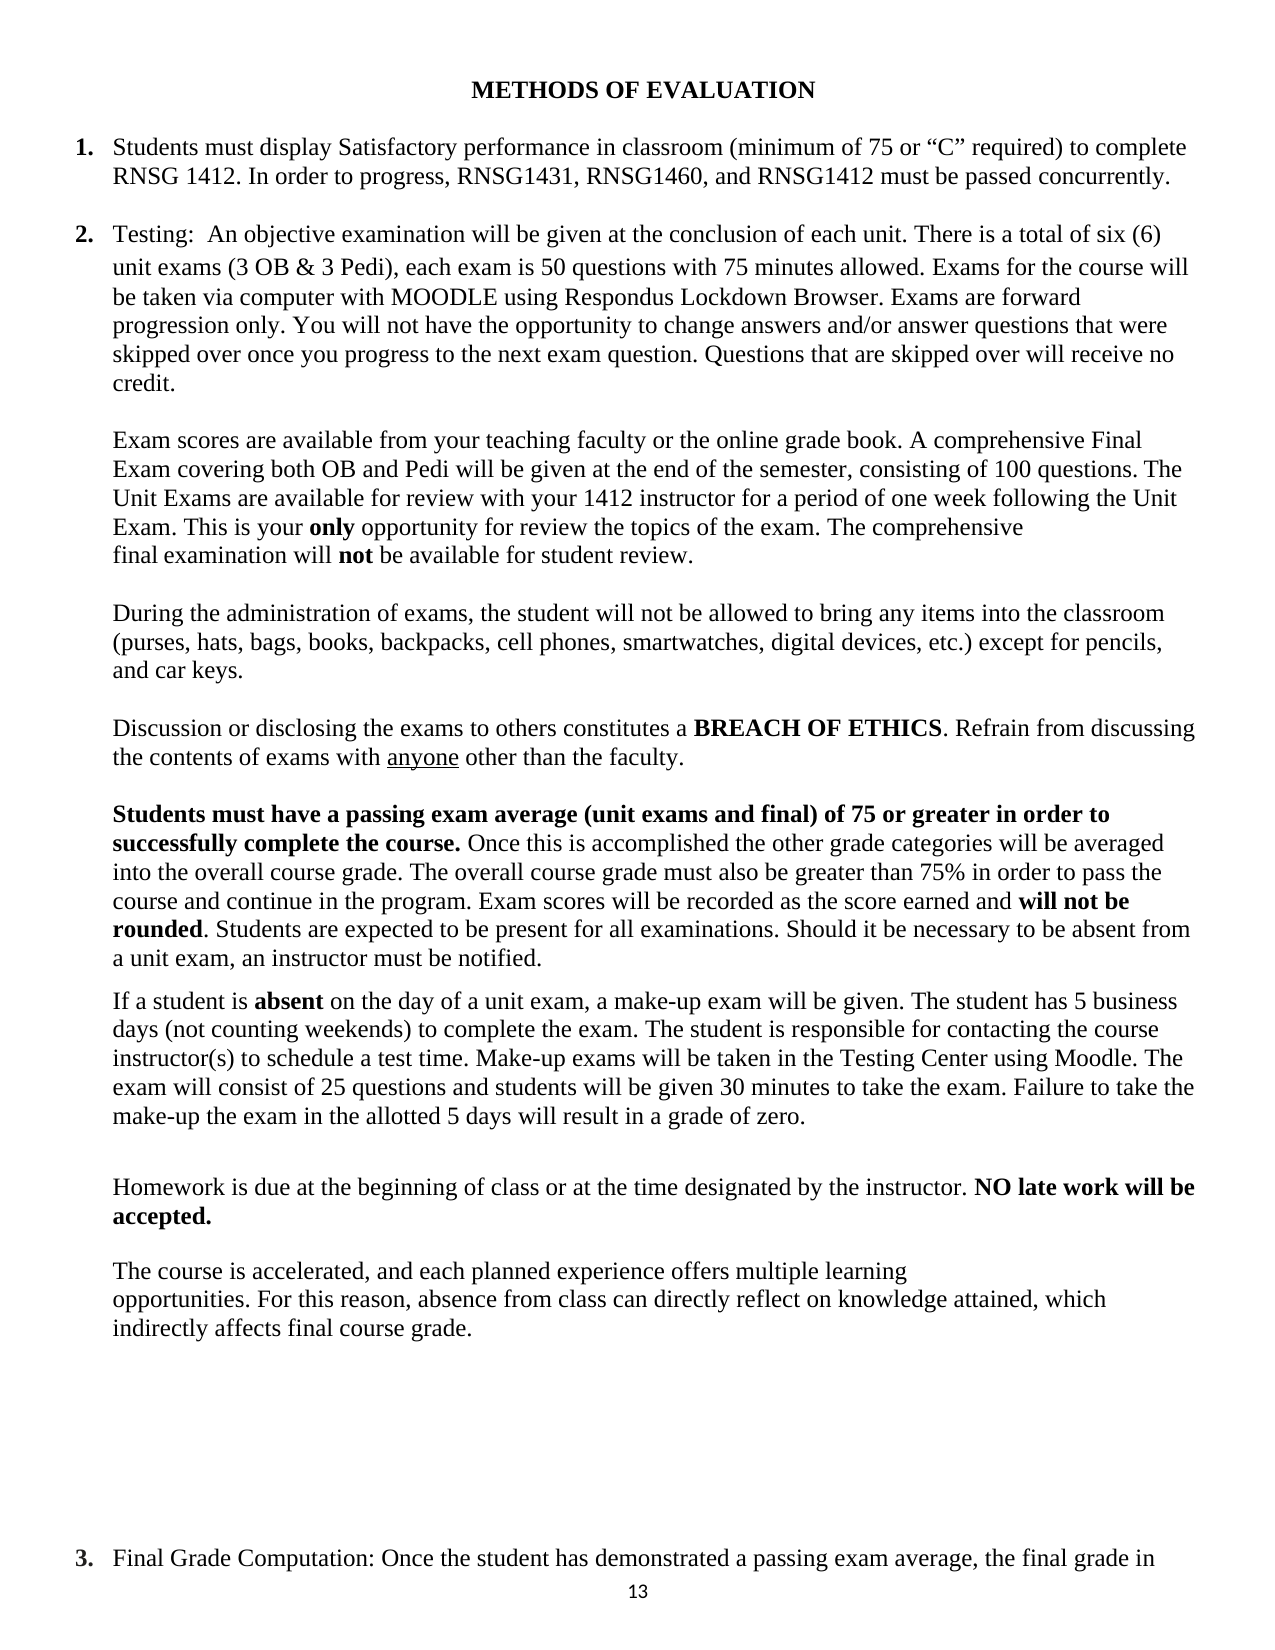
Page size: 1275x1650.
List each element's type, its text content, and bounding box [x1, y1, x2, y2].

text The course is accelerated, and each planned experience offers multiple learning [75, 1256, 1200, 1284]
text METHODS OF EVALUATION [87, 75, 1200, 104]
text During the administration of exams, the student will not be allowed to bring any items into the classroom (purses, hats, bags, books, backpacks, cell phones, smartwatches, digital devices, etc.) except for pencils, and car keys. [112, 598, 1200, 684]
list Homework is due at the beginning of class or at the time designated by the instructor. NO late work will be accepted. [112, 1172, 1200, 1229]
text If a student is absent on the day of a unit exam, a make-up exam will be given. The student has 5 business days (not counting weekends) to complete the exam. The student is responsible for contacting the course instructor(s) to schedule a test time. Make-up exams will be taken in the Testing Center using Moodle. The exam will consist of 25 questions and students will be given 30 minutes to take the exam. Failure to take the make-up the exam in the allotted 5 days will result in a grade of zero. [112, 986, 1200, 1129]
list Students must display Satisfactory performance in classroom (minimum of 75 or “C” required) to complete RNSG 1412. In order to progress, RNSG1431, RNSG1460, and RNSG1412 must be passed concurrently. [75, 132, 1200, 190]
text Exam scores are available from your teaching faculty or the online grade book. A comprehensive Final Exam covering both OB and Pedi will be given at the end of the semester, consisting of 100 questions. The Unit Exams are available for review with your 1412 instructor for a period of one week following the Unit Exam. This is your only opportunity for review the topics of the exam. The comprehensive final examination will not be available for student review. [112, 426, 1200, 569]
text opportunities. For this reason, absence from class can directly reflect on knowledge attained, which indirectly affects final course grade. [112, 1284, 1200, 1342]
text Discussion or disclosing the exams to others constitutes a BREACH OF ETHICS. Refrain from discussing the contents of exams with anyone other than the faculty. [112, 713, 1200, 771]
text Students must have a passing exam average (unit exams and final) of 75 or greater in order to successfully complete the course. Once this is accomplished the other grade categories will be averaged into the overall course grade. The overall course grade must also be greater than 75% in order to pass the course and continue in the program. Exam scores will be recorded as the score earned and will not be rounded. Students are expected to be present for all examinations. Should it be necessary to be absent from a unit exam, an instructor must be notified. [112, 799, 1200, 972]
list Testing: An objective examination will be given at the conclusion of each unit. There is a total of six (6) unit exams (3 OB & 3 Pedi), each exam is 50 questions with 75 minutes allowed. Exams for the course will be taken via computer with MOODLE using Respondus Lockdown Browser. Exams are forward progression only. You will not have the opportunity to change answers and/or answer questions that were skipped over once you progress to the next exam question. Questions that are skipped over will receive no credit. [75, 219, 1200, 397]
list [75, 1543, 1200, 1572]
